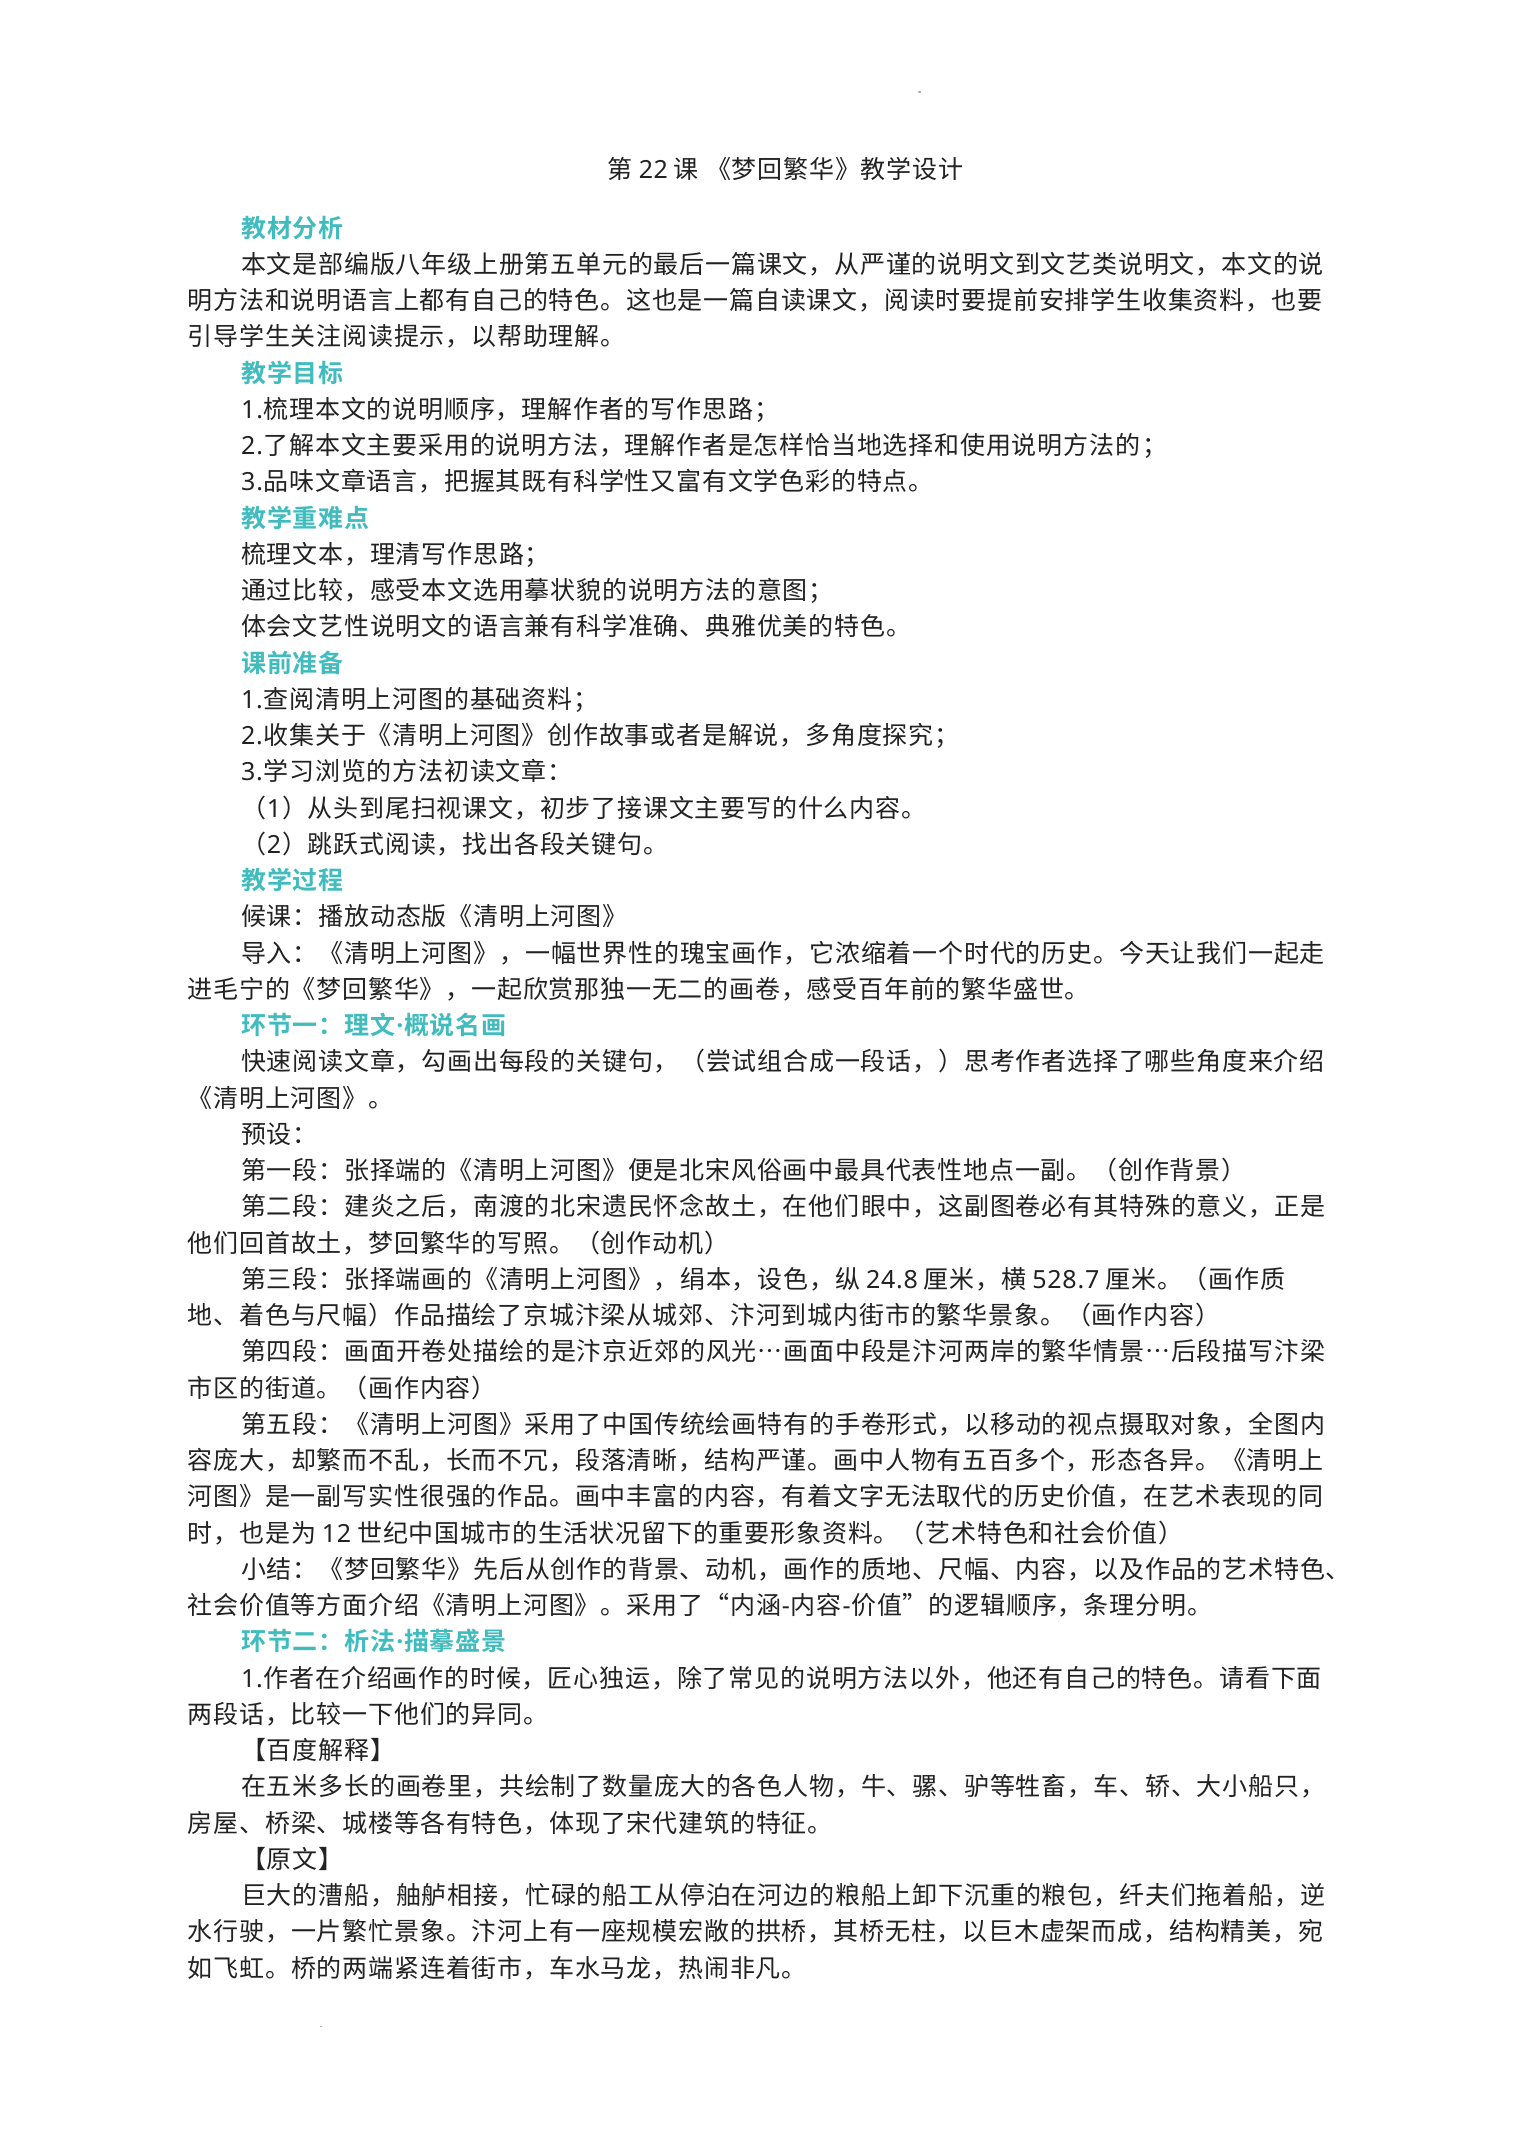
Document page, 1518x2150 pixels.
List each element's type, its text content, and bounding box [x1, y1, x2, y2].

text 第二段：建炎之后，南渡的北宋遗民怀念故土，在他们眼中，这副图卷必有其特殊的意义，正是他们回首故土，梦回繁华的写照。（创作动机） [187, 1187, 1330, 1259]
text 环节二：析法·描摹盛景 [187, 1622, 1330, 1658]
text 教学目标 [187, 353, 1330, 389]
text 2.了解本文主要采用的说明方法，理解作者是怎样恰当地选择和使用说明方法的； [187, 426, 1330, 462]
text 1.查阅清明上河图的基础资料； [187, 679, 1330, 716]
text 梳理文本，理清写作思路； [187, 534, 1330, 571]
text 1.梳理本文的说明顺序，理解作者的写作思路； [187, 389, 1330, 426]
text 候课：播放动态版《清明上河图》 [187, 897, 1330, 933]
text 预设： [187, 1114, 1330, 1151]
text 第四段：画面开卷处描绘的是汴京近郊的风光…画面中段是汴河两岸的繁华情景…后段描写汴梁市区的街道。（画作内容） [187, 1332, 1330, 1404]
text 快速阅读文章，勾画出每段的关键句，（尝试组合成一段话，）思考作者选择了哪些角度来介绍《清明上河图》。 [187, 1042, 1330, 1114]
text 第22课 《梦回繁华》教学设计 [187, 150, 1330, 186]
text 第一段：张择端的《清明上河图》便是北宋风俗画中最具代表性地点一副。（创作背景） [187, 1151, 1330, 1187]
text 【百度解释】 [187, 1731, 1330, 1767]
text 3.品味文章语言，把握其既有科学性又富有文学色彩的特点。 [187, 462, 1330, 498]
text 体会文艺性说明文的语言兼有科学准确、典雅优美的特色。 [187, 607, 1330, 643]
text 巨大的漕船，舳舻相接，忙碌的船工从停泊在河边的粮船上卸下沉重的粮包，纤夫们拖着船，逆水行驶，一片繁忙景象。汴河上有一座规模宏敞的拱桥，其桥无柱，以巨木虚架而成，结构精美，宛如飞虹。桥的两端紧连着街市，车水马龙，热闹非凡。 [187, 1876, 1330, 1984]
text 第三段：张择端画的《清明上河图》，绢本，设色，纵24.8厘米，横528.7厘米。（画作质地、着色与尺幅）作品描绘了京城汴梁从城郊、汴河到城内街市的繁华景象。（画作内容） [187, 1259, 1330, 1332]
text 通过比较，感受本文选用摹状貌的说明方法的意图； [187, 571, 1330, 607]
text 【原文】 [187, 1839, 1330, 1876]
text （1）从头到尾扫视课文，初步了接课文主要写的什么内容。 [187, 788, 1330, 824]
text （2）跳跃式阅读，找出各段关键句。 [187, 824, 1330, 861]
text 导入：《清明上河图》，一幅世界性的瑰宝画作，它浓缩着一个时代的历史。今天让我们一起走进毛宁的《梦回繁华》，一起欣赏那独一无二的画卷，感受百年前的繁华盛世。 [187, 933, 1330, 1006]
text 教学重难点 [187, 498, 1330, 534]
text 3.学习浏览的方法初读文章： [187, 752, 1330, 788]
text 环节一：理文·概说名画 [187, 1006, 1330, 1042]
text 教材分析 [187, 208, 1330, 244]
text 在五米多长的画卷里，共绘制了数量庞大的各色人物，牛、骡、驴等牲畜，车、轿、大小船只，房屋、桥梁、城楼等各有特色，体现了宋代建筑的特征。 [187, 1767, 1330, 1839]
text 课前准备 [187, 643, 1330, 679]
text 小结：《梦回繁华》先后从创作的背景、动机，画作的质地、尺幅、内容，以及作品的艺术特色、社会价值等方面介绍《清明上河图》。采用了“内涵-内容-价值”的逻辑顺序，条理分明。 [187, 1549, 1330, 1622]
text 第五段：《清明上河图》采用了中国传统绘画特有的手卷形式，以移动的视点摄取对象，全图内容庞大，却繁而不乱，长而不冗，段落清晰，结构严谨。画中人物有五百多个，形态各异。《清明上河图》是一副写实性很强的作品。画中丰富的内容，有着文字无法取代的历史价值，在艺术表现的同时，也是为12世纪中国城市的生活状况留下的重要形象资料。（艺术特色和社会价值） [187, 1404, 1330, 1549]
text 教学过程 [187, 861, 1330, 897]
text 2.收集关于《清明上河图》创作故事或者是解说，多角度探究； [187, 716, 1330, 752]
text 1.作者在介绍画作的时候，匠心独运，除了常见的说明方法以外，他还有自己的特色。请看下面两段话，比较一下他们的异同。 [187, 1658, 1330, 1731]
text 本文是部编版八年级上册第五单元的最后一篇课文，从严谨的说明文到文艺类说明文，本文的说明方法和说明语言上都有自己的特色。这也是一篇自读课文，阅读时要提前安排学生收集资料，也要引导学生关注阅读提示，以帮助理解。 [187, 244, 1330, 353]
